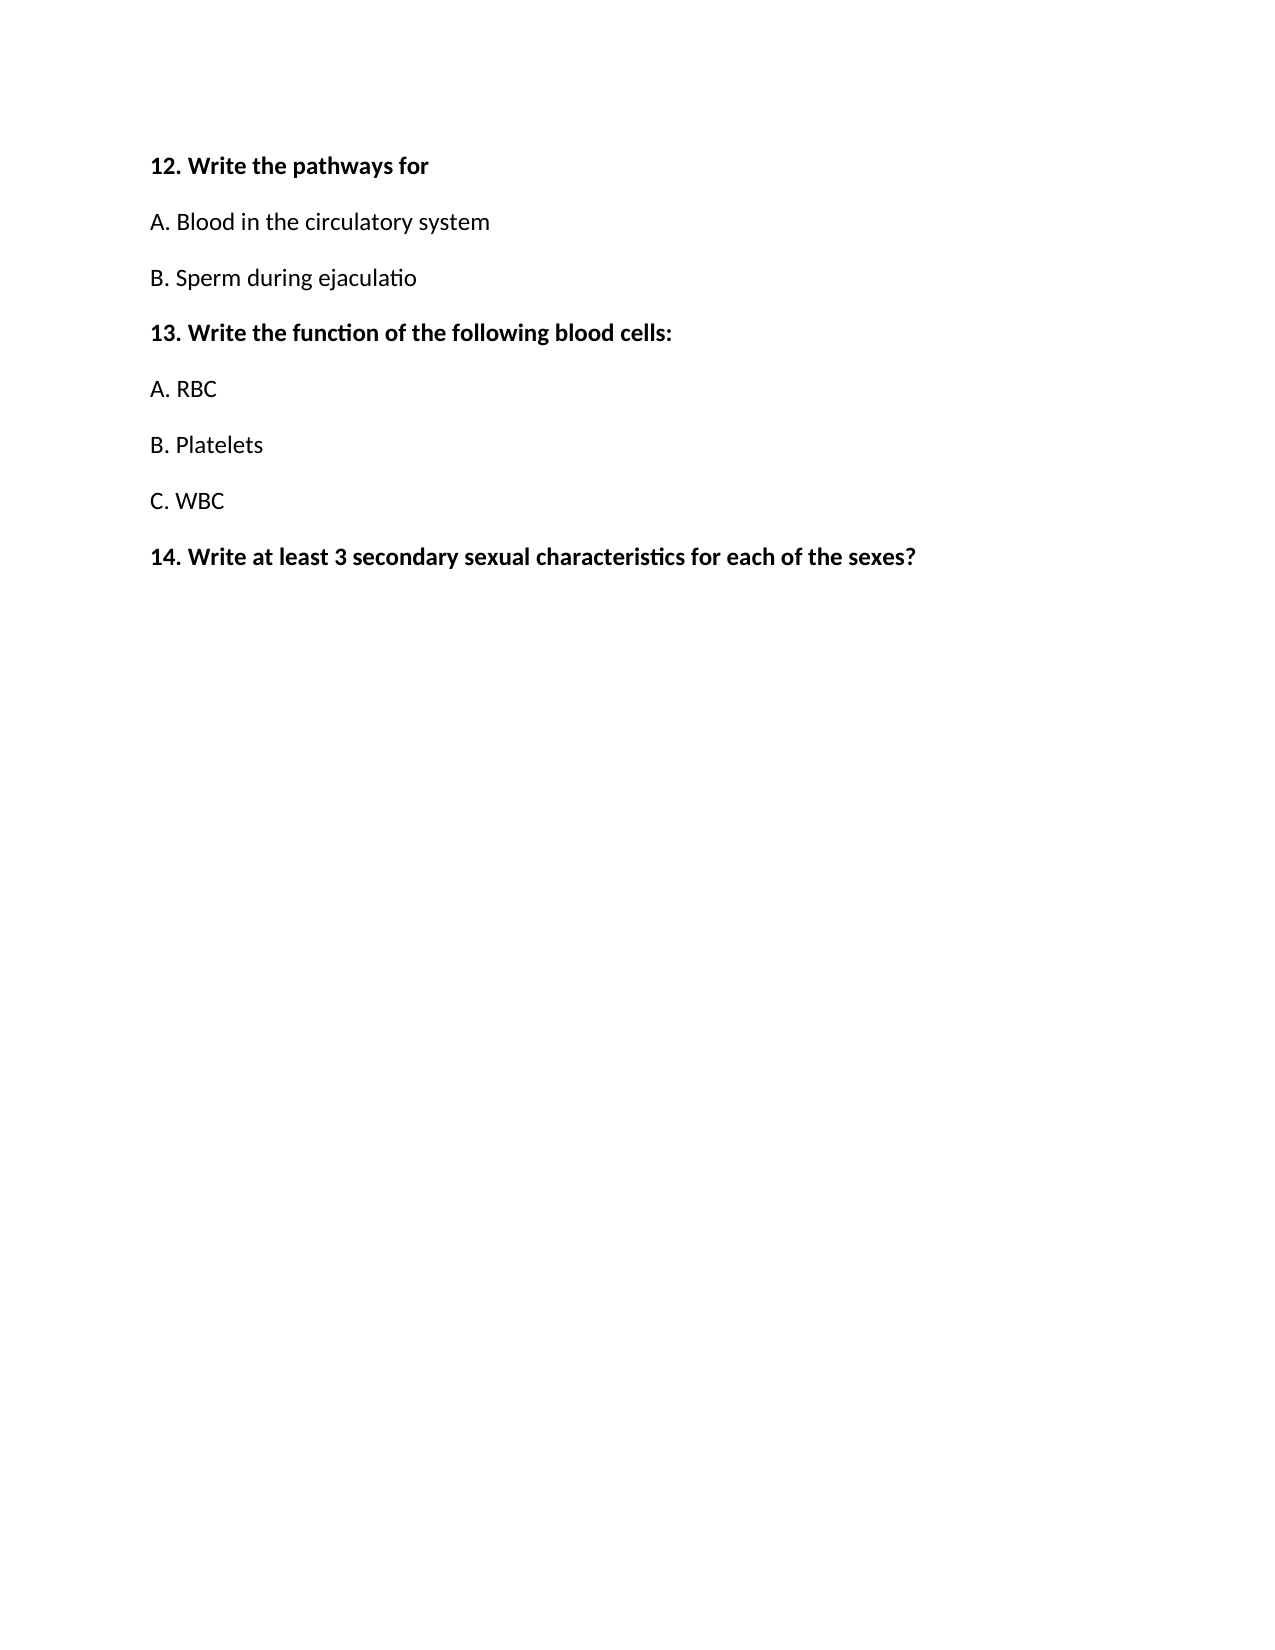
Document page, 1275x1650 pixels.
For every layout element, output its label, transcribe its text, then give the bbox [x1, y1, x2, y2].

text 14. Write at least 3 secondary sexual characteristics for each of the sexes? [150, 541, 1125, 571]
text B. Platelets [150, 429, 1125, 460]
text 12. Write the pathways for [150, 150, 1125, 181]
text 13. Write the function of the following blood cells: [150, 317, 1125, 348]
text C. WBC [150, 485, 1125, 516]
text A. Blood in the circulatory system [150, 206, 1125, 236]
text A. RBC [150, 373, 1125, 404]
text B. Sperm during ejaculatio [150, 262, 1125, 292]
